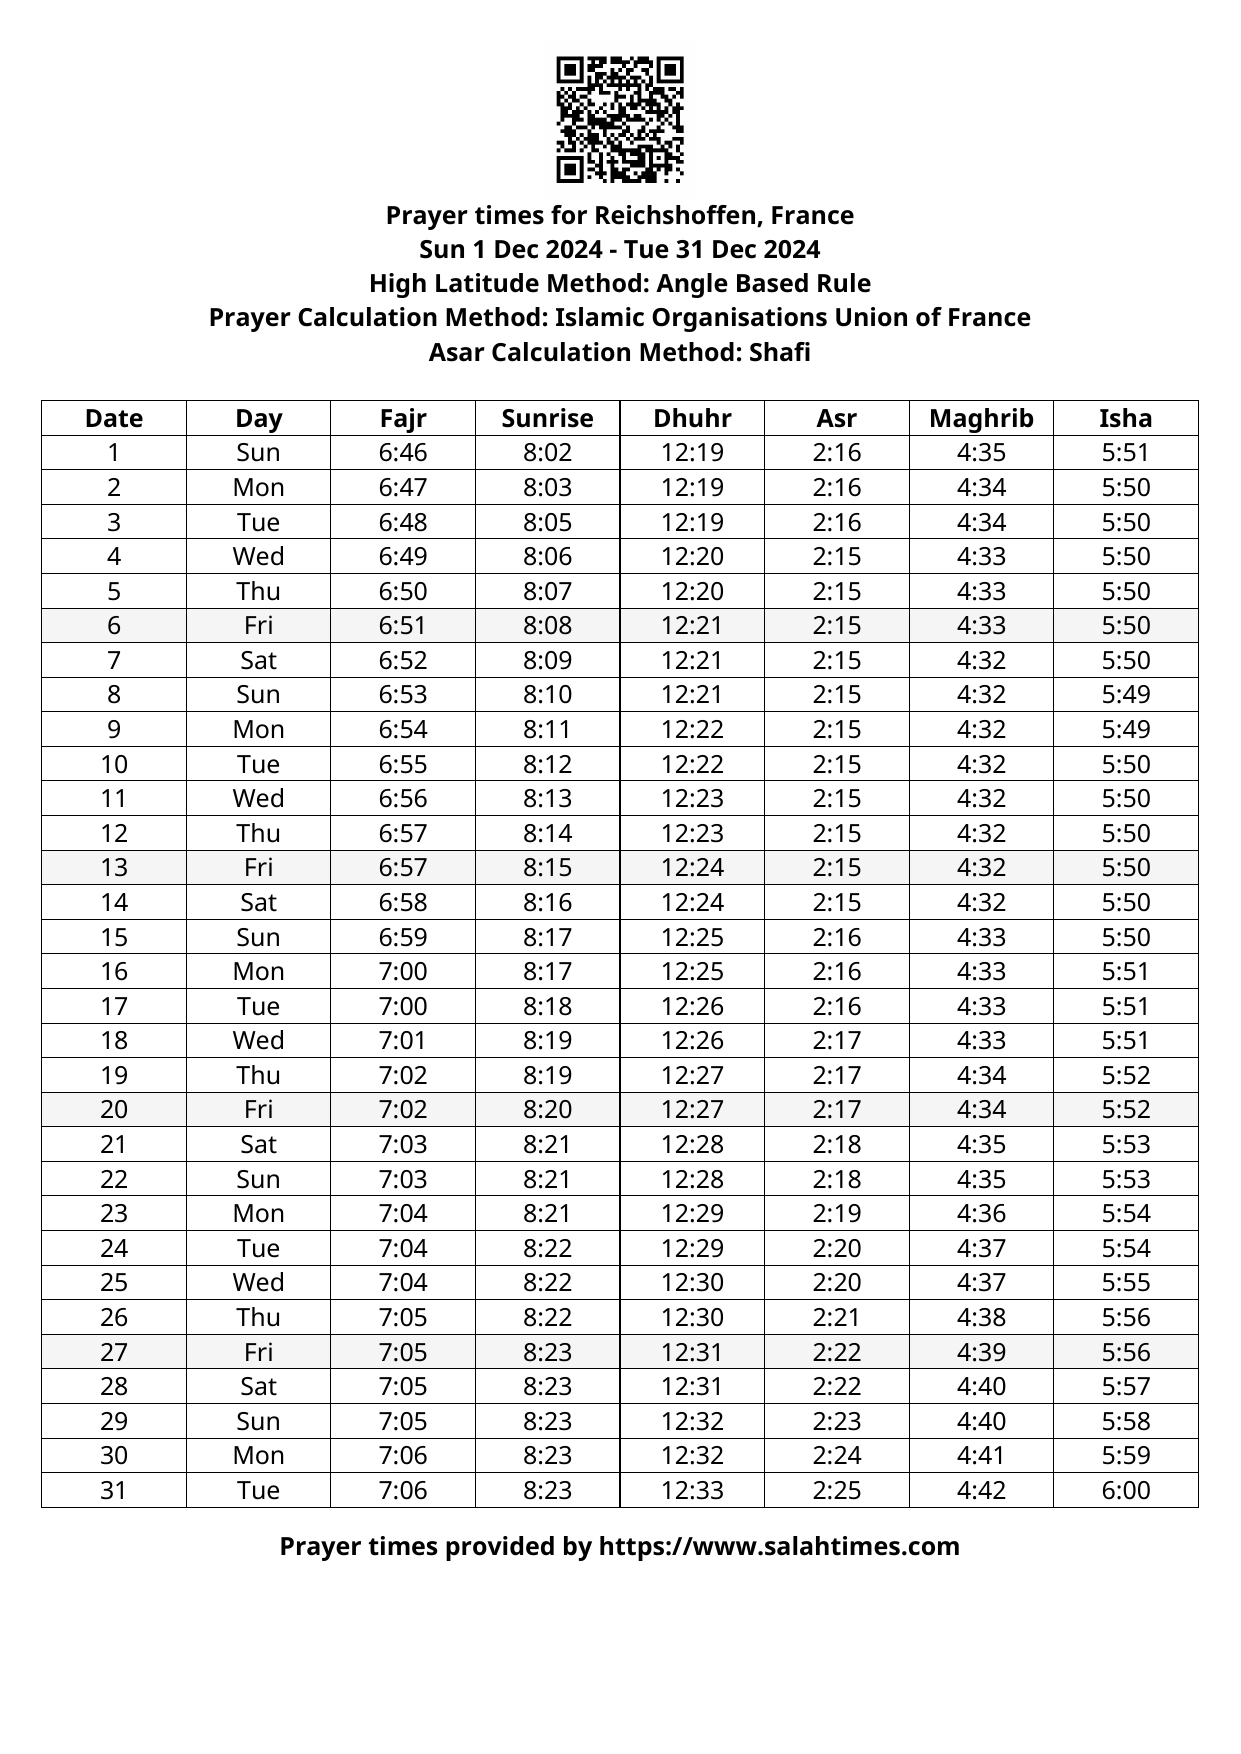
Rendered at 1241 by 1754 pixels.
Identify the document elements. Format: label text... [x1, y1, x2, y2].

table_cell 12:28 [621, 1127, 764, 1161]
table_cell 8:12 [476, 747, 619, 780]
table_cell 5:53 [1054, 1162, 1198, 1195]
table_cell 4:34 [910, 505, 1053, 538]
table_cell 5:51 [1054, 954, 1198, 988]
table_cell 28 [42, 1369, 186, 1403]
table_cell 4:35 [910, 1162, 1053, 1195]
table_cell 5:50 [1054, 609, 1198, 642]
table_cell 4:35 [910, 436, 1053, 469]
table_cell 5:50 [1054, 574, 1198, 607]
table_cell 25 [42, 1266, 186, 1299]
table_cell 5:57 [1054, 1369, 1198, 1403]
text Sun 1 Dec 2024 - Tue 31 Dec 2024 [42, 232, 1198, 266]
table_cell 5:51 [1054, 1024, 1198, 1057]
table_cell 6:59 [331, 920, 475, 953]
table_cell 15 [42, 920, 186, 953]
table_cell 2:16 [765, 470, 909, 504]
table_cell 10 [42, 747, 186, 780]
table_cell 8:16 [476, 885, 619, 919]
table_cell 4:40 [910, 1369, 1053, 1403]
table_cell 2:22 [765, 1369, 909, 1403]
table_cell 2:15 [765, 816, 909, 849]
table_cell Sun [187, 1404, 330, 1437]
table_cell 6:56 [331, 781, 475, 815]
table_cell 7:04 [331, 1231, 475, 1264]
table_cell 12:23 [621, 816, 764, 849]
table_cell 12:22 [621, 747, 764, 780]
table_cell 6:48 [331, 505, 475, 538]
table_cell 16 [42, 954, 186, 988]
table_cell 5:54 [1054, 1231, 1198, 1264]
table_cell 13 [42, 851, 186, 884]
table_cell 12:26 [621, 989, 764, 1022]
table_cell 4:36 [910, 1196, 1053, 1230]
table_cell 7:03 [331, 1162, 475, 1195]
table_cell 2:16 [765, 920, 909, 953]
table_cell 5:50 [1054, 816, 1198, 849]
table_cell 5:53 [1054, 1127, 1198, 1161]
table_cell 7:06 [331, 1473, 475, 1507]
table_cell 11 [42, 781, 186, 815]
table_cell 2:25 [765, 1473, 909, 1507]
table_cell 2:15 [765, 539, 909, 573]
table_cell 12:28 [621, 1162, 764, 1195]
table_cell 12:21 [621, 643, 764, 677]
table_cell 7:05 [331, 1369, 475, 1403]
table_cell Mon [187, 712, 330, 746]
table_cell 4:33 [910, 574, 1053, 607]
table_cell 4:39 [910, 1335, 1053, 1368]
table_cell Mon [187, 1439, 330, 1472]
table_cell 2:19 [765, 1196, 909, 1230]
table_cell 12:30 [621, 1266, 764, 1299]
table_cell 2:20 [765, 1231, 909, 1264]
table_cell 2 [42, 470, 186, 504]
table_cell 12:22 [621, 712, 764, 746]
table_cell Tue [187, 505, 330, 538]
table_cell 12:21 [621, 609, 764, 642]
table_cell 8:02 [476, 436, 619, 469]
table_cell 8:23 [476, 1439, 619, 1472]
table_cell 12:31 [621, 1335, 764, 1368]
table_header Fajr [331, 401, 475, 434]
table_cell 4:32 [910, 712, 1053, 746]
table_cell 2:15 [765, 851, 909, 884]
table_cell 5:50 [1054, 885, 1198, 919]
table_cell 29 [42, 1404, 186, 1437]
table_cell 12:19 [621, 436, 764, 469]
table_cell 7:01 [331, 1024, 475, 1057]
table_cell 8:22 [476, 1266, 619, 1299]
table_cell 31 [42, 1473, 186, 1507]
table_cell Thu [187, 1300, 330, 1334]
table_cell 20 [42, 1093, 186, 1126]
table_cell 2:15 [765, 609, 909, 642]
table_cell 4:41 [910, 1439, 1053, 1472]
table_cell 4:32 [910, 885, 1053, 919]
table_cell 8:20 [476, 1093, 619, 1126]
table_cell 6:50 [331, 574, 475, 607]
table_cell 6:00 [1054, 1473, 1198, 1507]
table_cell 8:07 [476, 574, 619, 607]
table_cell 5:54 [1054, 1196, 1198, 1230]
table_cell 2:17 [765, 1024, 909, 1057]
table_cell 2:23 [765, 1404, 909, 1437]
table_cell 1 [42, 436, 186, 469]
table_cell 2:15 [765, 712, 909, 746]
table_cell 7 [42, 643, 186, 677]
table_cell 8:19 [476, 1024, 619, 1057]
table_cell 7:00 [331, 954, 475, 988]
table_cell 8:13 [476, 781, 619, 815]
table_cell Fri [187, 851, 330, 884]
table_cell Wed [187, 1024, 330, 1057]
table_cell 2:17 [765, 1093, 909, 1126]
table_cell 2:21 [765, 1300, 909, 1334]
table_cell 5:51 [1054, 989, 1198, 1022]
table_cell 4:34 [910, 470, 1053, 504]
table_cell 8:15 [476, 851, 619, 884]
table_cell 6:57 [331, 816, 475, 849]
table_cell 2:20 [765, 1266, 909, 1299]
table_header Asr [765, 401, 909, 434]
table_cell Thu [187, 816, 330, 849]
table_cell 4:38 [910, 1300, 1053, 1334]
table_cell 5:52 [1054, 1058, 1198, 1092]
table_cell 4:32 [910, 747, 1053, 780]
table_header Isha [1054, 401, 1198, 434]
table_cell 5:49 [1054, 712, 1198, 746]
table_cell 12:25 [621, 954, 764, 988]
table_cell 5:50 [1054, 781, 1198, 815]
table_cell 18 [42, 1024, 186, 1057]
text Prayer times for Reichshoffen, France [42, 198, 1198, 232]
table_cell 6:57 [331, 851, 475, 884]
table_cell 8:23 [476, 1473, 619, 1507]
table_cell 2:17 [765, 1058, 909, 1092]
table_cell 22 [42, 1162, 186, 1195]
table_cell Sat [187, 885, 330, 919]
table_header Sunrise [476, 401, 619, 434]
table_cell 8:23 [476, 1369, 619, 1403]
table_cell 8:03 [476, 470, 619, 504]
table_cell 8:08 [476, 609, 619, 642]
table_cell 6:55 [331, 747, 475, 780]
table_cell 12:29 [621, 1231, 764, 1264]
table_header Day [187, 401, 330, 434]
table_cell Fri [187, 609, 330, 642]
table_cell 4:37 [910, 1266, 1053, 1299]
table_cell Mon [187, 1196, 330, 1230]
table_cell 5:56 [1054, 1335, 1198, 1368]
table_cell Mon [187, 470, 330, 504]
table_cell 7:03 [331, 1127, 475, 1161]
table_cell 4:37 [910, 1231, 1053, 1264]
table_cell 4:34 [910, 1093, 1053, 1126]
table_cell Sat [187, 643, 330, 677]
table_cell 12:31 [621, 1369, 764, 1403]
table_cell 6:51 [331, 609, 475, 642]
table_cell 5:50 [1054, 747, 1198, 780]
table_cell 2:15 [765, 747, 909, 780]
table_cell 4:32 [910, 678, 1053, 711]
table_cell 8:10 [476, 678, 619, 711]
table_cell 2:18 [765, 1162, 909, 1195]
table_cell 17 [42, 989, 186, 1022]
table_cell 4:33 [910, 954, 1053, 988]
table_cell 4:33 [910, 989, 1053, 1022]
table_cell 12:20 [621, 574, 764, 607]
table_cell 7:02 [331, 1093, 475, 1126]
table_cell 6:49 [331, 539, 475, 573]
table_cell 5:50 [1054, 539, 1198, 573]
table_cell 4 [42, 539, 186, 573]
table_cell 12:27 [621, 1058, 764, 1092]
table_cell 8:11 [476, 712, 619, 746]
table_cell Fri [187, 1093, 330, 1126]
table_cell 12 [42, 816, 186, 849]
table_cell Sun [187, 436, 330, 469]
table_cell 6:53 [331, 678, 475, 711]
table_cell Wed [187, 539, 330, 573]
text High Latitude Method: Angle Based Rule [42, 266, 1198, 300]
table_cell 14 [42, 885, 186, 919]
table_cell 4:42 [910, 1473, 1053, 1507]
table_cell Mon [187, 954, 330, 988]
table_cell 5:50 [1054, 920, 1198, 953]
table_cell 6:54 [331, 712, 475, 746]
table_cell 6 [42, 609, 186, 642]
table_cell Fri [187, 1335, 330, 1368]
table_cell 5:50 [1054, 851, 1198, 884]
table_cell Sun [187, 920, 330, 953]
table_cell 9 [42, 712, 186, 746]
table_cell 7:05 [331, 1300, 475, 1334]
table_cell 8:17 [476, 954, 619, 988]
picture [542, 41, 699, 198]
table_cell 7:05 [331, 1335, 475, 1368]
table_cell 5:59 [1054, 1439, 1198, 1472]
table_cell 3 [42, 505, 186, 538]
table_cell 4:32 [910, 643, 1053, 677]
table_cell 2:15 [765, 781, 909, 815]
table_cell 12:23 [621, 781, 764, 815]
table_cell 8:14 [476, 816, 619, 849]
table_cell 2:16 [765, 954, 909, 988]
table_cell Thu [187, 1058, 330, 1092]
table_cell 19 [42, 1058, 186, 1092]
table_cell 8:21 [476, 1162, 619, 1195]
table_cell 12:26 [621, 1024, 764, 1057]
table_cell Tue [187, 747, 330, 780]
table_cell Wed [187, 1266, 330, 1299]
table_cell 12:33 [621, 1473, 764, 1507]
table_cell 21 [42, 1127, 186, 1161]
table_cell 5:52 [1054, 1093, 1198, 1126]
text Asar Calculation Method: Shafi [42, 334, 1198, 368]
table_cell 7:04 [331, 1196, 475, 1230]
table_cell 8:22 [476, 1231, 619, 1264]
table_cell 12:20 [621, 539, 764, 573]
table_cell Wed [187, 781, 330, 815]
table_cell Sun [187, 1162, 330, 1195]
table_cell 6:46 [331, 436, 475, 469]
table_cell 4:34 [910, 1058, 1053, 1092]
table_cell 12:21 [621, 678, 764, 711]
table_cell Sat [187, 1127, 330, 1161]
table_cell 2:18 [765, 1127, 909, 1161]
table_cell 8:21 [476, 1196, 619, 1230]
table_cell 27 [42, 1335, 186, 1368]
table_cell 2:16 [765, 505, 909, 538]
table_cell 8:21 [476, 1127, 619, 1161]
table_cell 5:56 [1054, 1300, 1198, 1334]
table_cell 7:05 [331, 1404, 475, 1437]
table_cell 30 [42, 1439, 186, 1472]
table_cell 12:24 [621, 851, 764, 884]
table_cell 5:50 [1054, 643, 1198, 677]
table_cell Tue [187, 1473, 330, 1507]
table_cell 12:25 [621, 920, 764, 953]
table_cell 12:30 [621, 1300, 764, 1334]
table_cell 8:18 [476, 989, 619, 1022]
table_cell 5:50 [1054, 470, 1198, 504]
table_cell 12:19 [621, 470, 764, 504]
table_cell 12:32 [621, 1404, 764, 1437]
table_cell 12:32 [621, 1439, 764, 1472]
table_cell 26 [42, 1300, 186, 1334]
table_cell 4:32 [910, 816, 1053, 849]
table_cell 4:33 [910, 539, 1053, 573]
table_cell 6:52 [331, 643, 475, 677]
table_cell 2:22 [765, 1335, 909, 1368]
table_cell 4:32 [910, 851, 1053, 884]
table_cell 2:24 [765, 1439, 909, 1472]
table_cell Thu [187, 574, 330, 607]
table_cell 6:47 [331, 470, 475, 504]
table_cell 4:35 [910, 1127, 1053, 1161]
table_cell 4:33 [910, 1024, 1053, 1057]
table_cell 12:27 [621, 1093, 764, 1126]
table_cell 2:15 [765, 885, 909, 919]
table_cell 5:51 [1054, 436, 1198, 469]
table_cell Sun [187, 678, 330, 711]
table_header Maghrib [910, 401, 1053, 434]
table_cell 5:49 [1054, 678, 1198, 711]
table_cell 7:04 [331, 1266, 475, 1299]
table_cell 2:15 [765, 678, 909, 711]
table_cell 8:09 [476, 643, 619, 677]
table_cell 24 [42, 1231, 186, 1264]
table_cell 7:00 [331, 989, 475, 1022]
table_header Dhuhr [621, 401, 764, 434]
table_cell 8:06 [476, 539, 619, 573]
table_cell 5 [42, 574, 186, 607]
table_cell Sat [187, 1369, 330, 1403]
table_cell 4:33 [910, 920, 1053, 953]
table_cell 8:17 [476, 920, 619, 953]
table_cell 2:15 [765, 643, 909, 677]
table_cell Tue [187, 1231, 330, 1264]
table_cell 12:29 [621, 1196, 764, 1230]
table_cell 8:05 [476, 505, 619, 538]
text Prayer times provided by https://www.salahtimes.com [42, 1528, 1198, 1563]
table_cell 7:06 [331, 1439, 475, 1472]
table_cell Tue [187, 989, 330, 1022]
table_cell 5:55 [1054, 1266, 1198, 1299]
table_cell 12:24 [621, 885, 764, 919]
table_cell 4:32 [910, 781, 1053, 815]
table_cell 7:02 [331, 1058, 475, 1092]
table_cell 8:23 [476, 1404, 619, 1437]
table_cell 8:19 [476, 1058, 619, 1092]
table_cell 2:16 [765, 989, 909, 1022]
table_cell 4:40 [910, 1404, 1053, 1437]
table_cell 8 [42, 678, 186, 711]
table_cell 5:58 [1054, 1404, 1198, 1437]
table_header Date [42, 401, 186, 434]
table_cell 12:19 [621, 505, 764, 538]
table_cell 4:33 [910, 609, 1053, 642]
table_cell 23 [42, 1196, 186, 1230]
table_cell 8:22 [476, 1300, 619, 1334]
text Prayer Calculation Method: Islamic Organisations Union of France [42, 300, 1198, 334]
table_cell 2:15 [765, 574, 909, 607]
table_cell 2:16 [765, 436, 909, 469]
table_cell 5:50 [1054, 505, 1198, 538]
table_cell 8:23 [476, 1335, 619, 1368]
table_cell 6:58 [331, 885, 475, 919]
